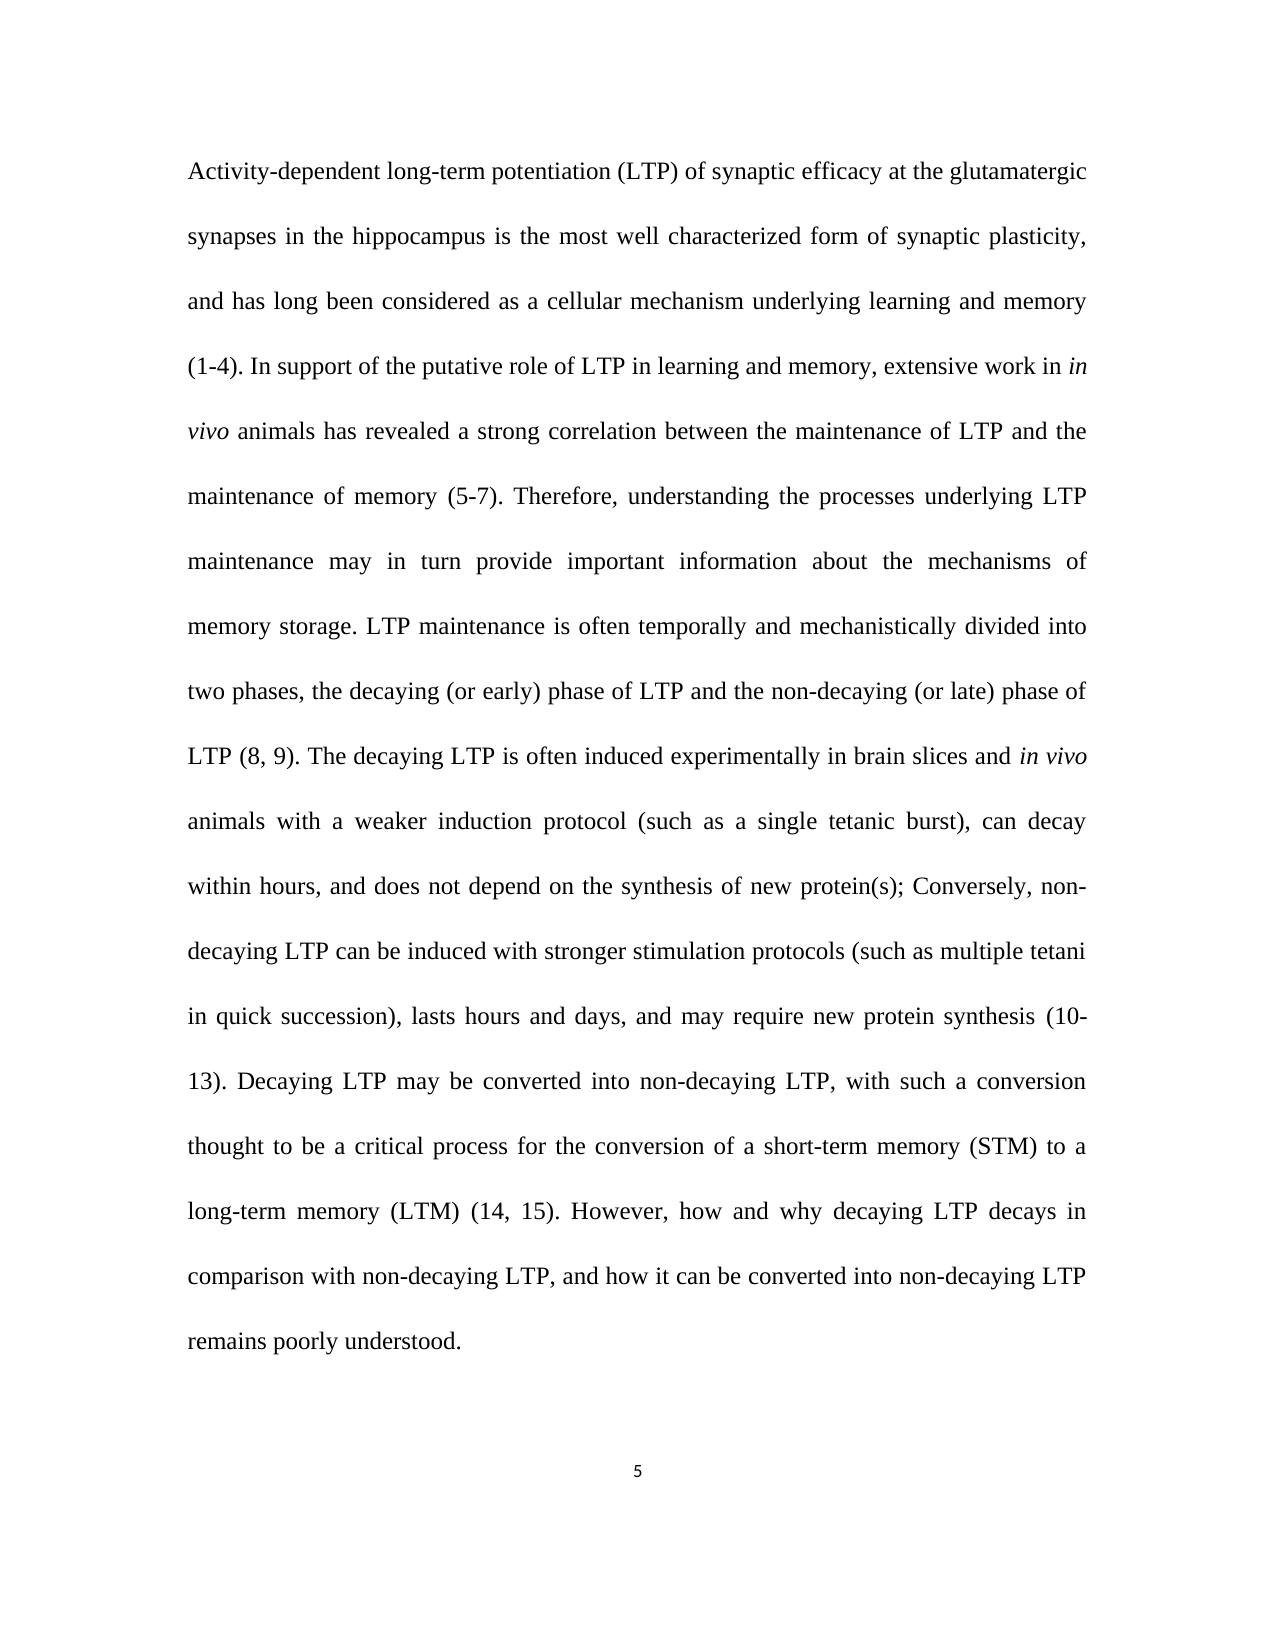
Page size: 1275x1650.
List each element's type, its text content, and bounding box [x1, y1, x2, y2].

text Activity-dependent long-term potentiation (LTP) of synaptic efficacy at the glutamatergic synapses in the hippocampus is the most well characterized form of synaptic plasticity, and has long been considered as a cellular mechanism underlying learning and memory (1-4). In support of the putative role of LTP in learning and memory, extensive work in in vivo animals has revealed a strong correlation between the maintenance of LTP and the maintenance of memory (5-7). Therefore, understanding the processes underlying LTP maintenance may in turn provide important information about the mechanisms of memory storage. LTP maintenance is often temporally and mechanistically divided into two phases, the decaying (or early) phase of LTP and the non-decaying (or late) phase of LTP (8, 9). The decaying LTP is often induced experimentally in brain slices and in vivo animals with a weaker induction protocol (such as a single tetanic burst), can decay within hours, and does not depend on the synthesis of new protein(s); Conversely, non-decaying LTP can be induced with stronger stimulation protocols (such as multiple tetani in quick succession), lasts hours and days, and may require new protein synthesis (10-13). Decaying LTP may be converted into non-decaying LTP, with such a conversion thought to be a critical process for the conversion of a short-term memory (STM) to a long-term memory (LTM) (14, 15). However, how and why decaying LTP decays in comparison with non-decaying LTP, and how it can be converted into non-decaying LTP remains poorly understood. [187, 154, 1087, 1357]
